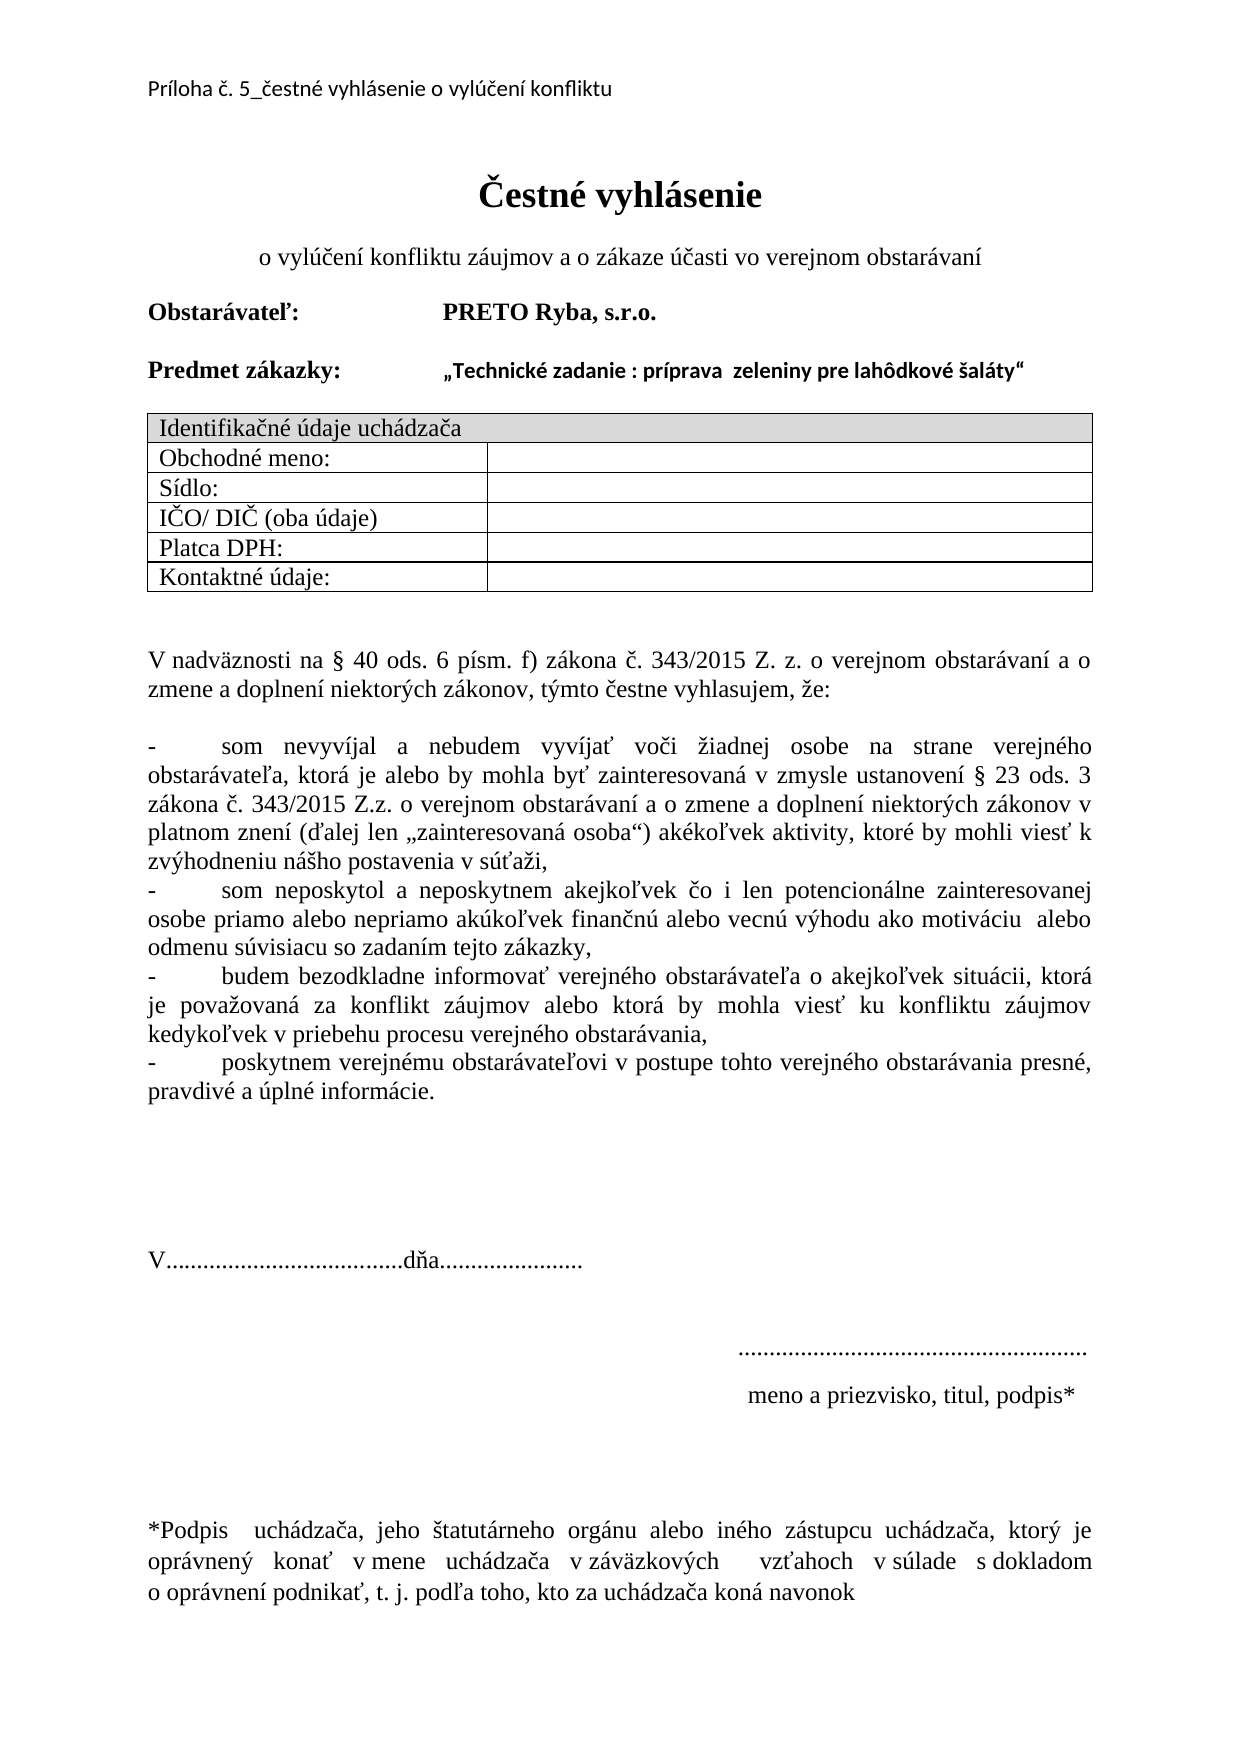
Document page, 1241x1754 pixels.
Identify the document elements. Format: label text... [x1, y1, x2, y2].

table_header Identifikačné údaje uchádzača [148, 414, 1092, 442]
text - som neposkytol a neposkytnem akejkoľvek čo i len potencionálne zainteresovanej osobe priamo alebo nepriamo akúkoľvek finančnú alebo vecnú výhodu ako motiváciu alebo odmenu súvisiacu so zadaním tejto zákazky, [148, 875, 1093, 961]
table_cell Sídlo: [148, 473, 487, 502]
text V nadväznosti na § 40 ods. 6 písm. f) zákona č. 343/2015 Z. z. o verejnom obstarávaní a o zmene a doplnení niektorých zákonov, týmto čestne vyhlasujem, že: [148, 645, 1093, 702]
table_cell IČO/ DIČ (oba údaje) [148, 503, 487, 532]
text ........................................................ [664, 1332, 1093, 1361]
text Čestné vyhlásenie [148, 173, 1093, 216]
text Predmet zákazky: „Technické zadanie : príprava zeleniny pre lahôdkové šaláty“ [148, 355, 1093, 384]
text - poskytnem verejnému obstarávateľovi v postupe tohto verejného obstarávania presné, pravdivé a úplné informácie. [148, 1047, 1093, 1105]
table_cell [488, 533, 1092, 561]
text o vylúčení konfliktu záujmov a o zákaze účasti vo verejnom obstarávaní [148, 242, 1093, 271]
text - budem bezodkladne informovať verejného obstarávateľa o akejkoľvek situácii, ktorá je považovaná za konflikt záujmov alebo ktorá by mohla viesť ku konfliktu záujmov kedykoľvek v priebehu procesu verejného obstarávania, [148, 961, 1093, 1047]
table_cell [488, 503, 1092, 532]
text Obstarávateľ: PRETO Ryba, s.r.o. [148, 297, 1093, 326]
table_cell Obchodné meno: [148, 443, 487, 472]
table_cell Kontaktné údaje: [148, 563, 487, 591]
text meno a priezvisko, titul, podpis* [148, 1380, 1093, 1409]
table_cell Platca DPH: [148, 533, 487, 561]
text *Podpis uchádzača, jeho štatutárneho orgánu alebo iného zástupcu uchádzača, ktorý je oprávnený konať v mene uchádzača v záväzkových vzťahoch v súlade s dokladom o oprávnení podnikať, t. j. podľa toho, kto za uchádzača koná navonok [148, 1515, 1093, 1606]
list V......................................dňa....................... [148, 1246, 1093, 1274]
table_cell [488, 443, 1092, 472]
table_cell [488, 563, 1092, 591]
text - som nevyvíjal a nebudem vyvíjať voči žiadnej osobe na strane verejného obstarávateľa, ktorá je alebo by mohla byť zainteresovaná v zmysle ustanovení § 23 ods. 3 zákona č. 343/2015 Z.z. o verejnom obstarávaní a o zmene a doplnení niektorých zákonov v platnom znení (ďalej len „zainteresovaná osoba“) akékoľvek aktivity, ktoré by mohli viesť k zvýhodneniu nášho postavenia v súťaži, [148, 731, 1093, 875]
table_cell [488, 473, 1092, 502]
